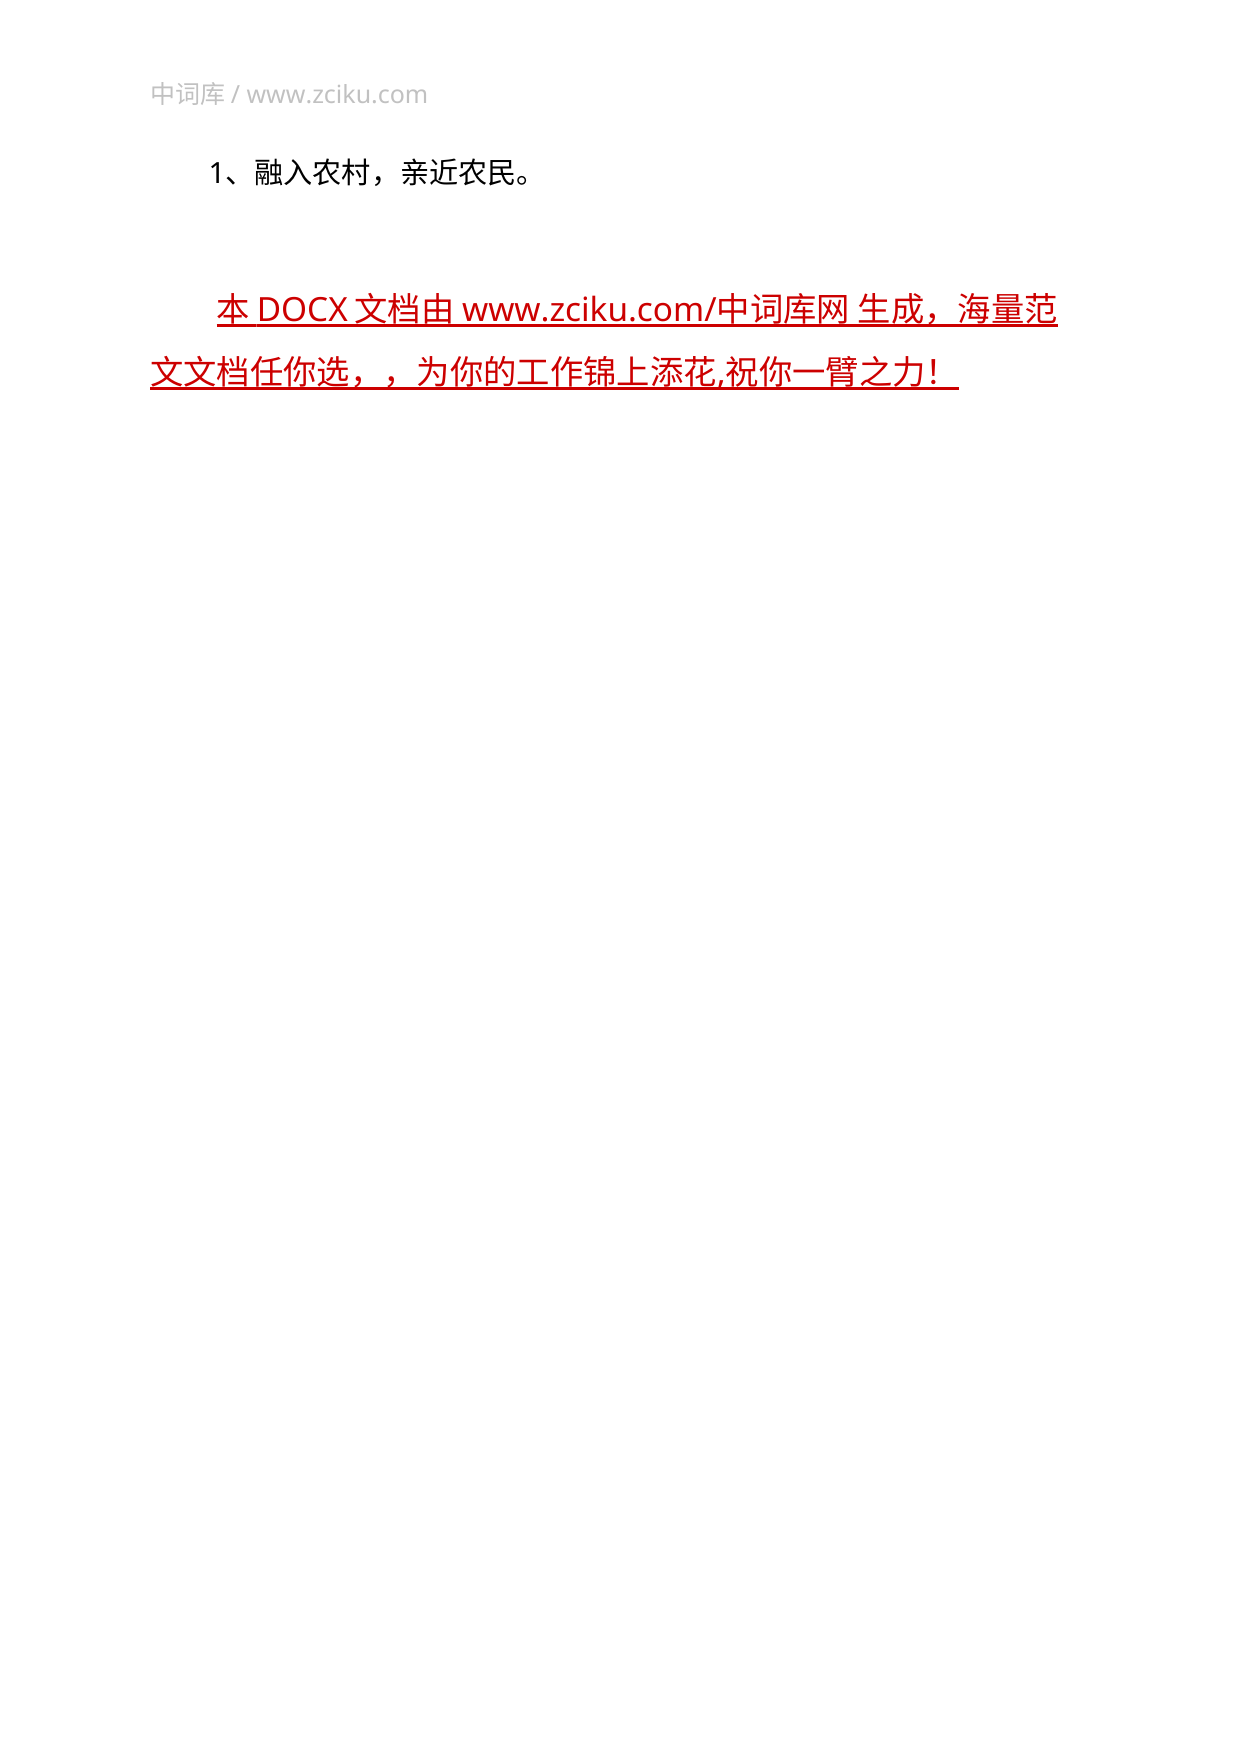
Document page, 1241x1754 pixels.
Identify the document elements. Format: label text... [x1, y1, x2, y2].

text 本DOCX文档由 www.zciku.com/中词库网 生成，海量范文文档任你选，，为你的工作锦上添花,祝你一臂之力！ [150, 283, 1090, 394]
text 1、融入农村，亲近农民。 [150, 150, 1090, 192]
